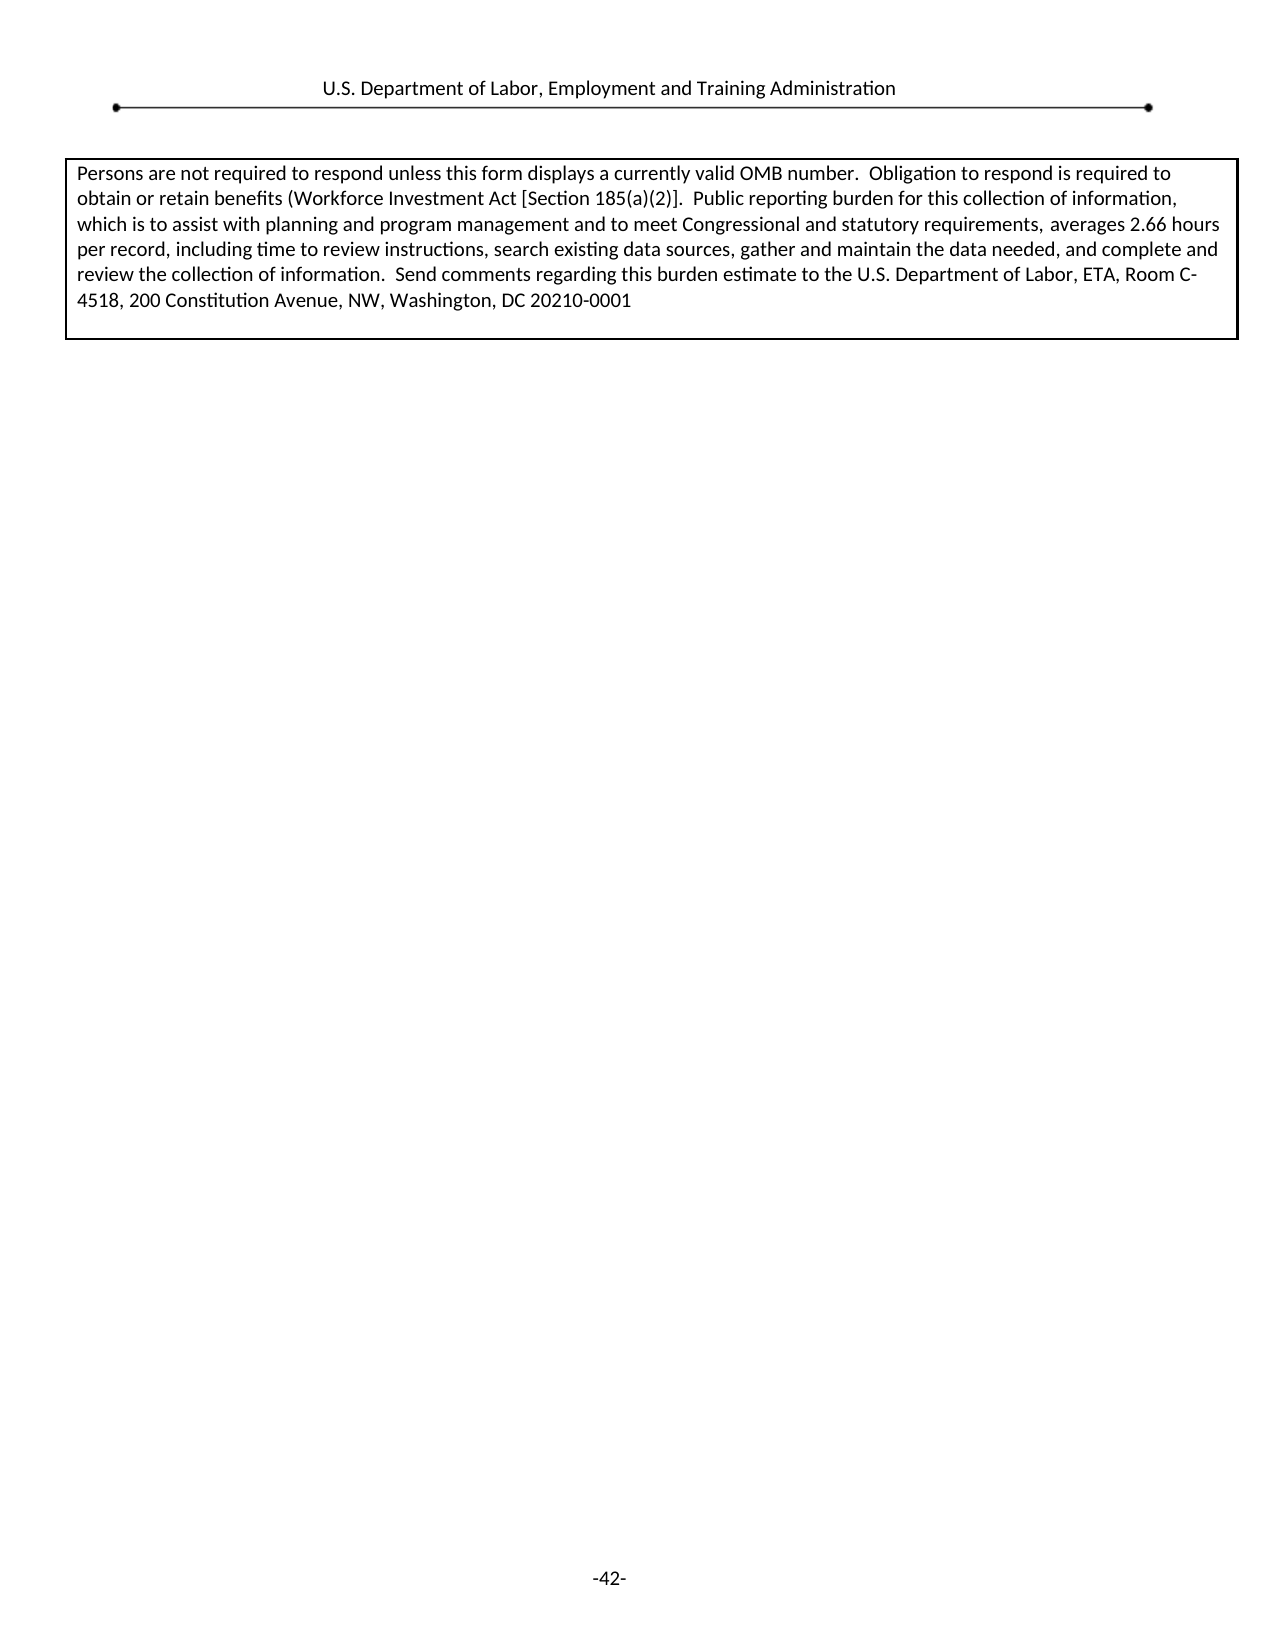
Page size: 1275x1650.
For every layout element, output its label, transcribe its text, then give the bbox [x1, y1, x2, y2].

table_cell Persons are not required to respond unless this form displays a currently valid OMB number. Obligation to respond is required to obtain or retain benefits (Workforce Investment Act [Section 185(a)(2)]. Public reporting burden for this collection of information, which is to assist with planning and program management and to meet Congressional and statutory requirements, averages 2.66 hours per record, including time to review instructions, search existing data sources, gather and maintain the data needed, and complete and review the collection of information. Send comments regarding this burden estimate to the U.S. Department of Labor, ETA, Room C-4518, 200 Constitution Avenue, NW, Washington, DC 20210-0001 [67, 160, 1236, 338]
picture [112, 100, 1155, 118]
